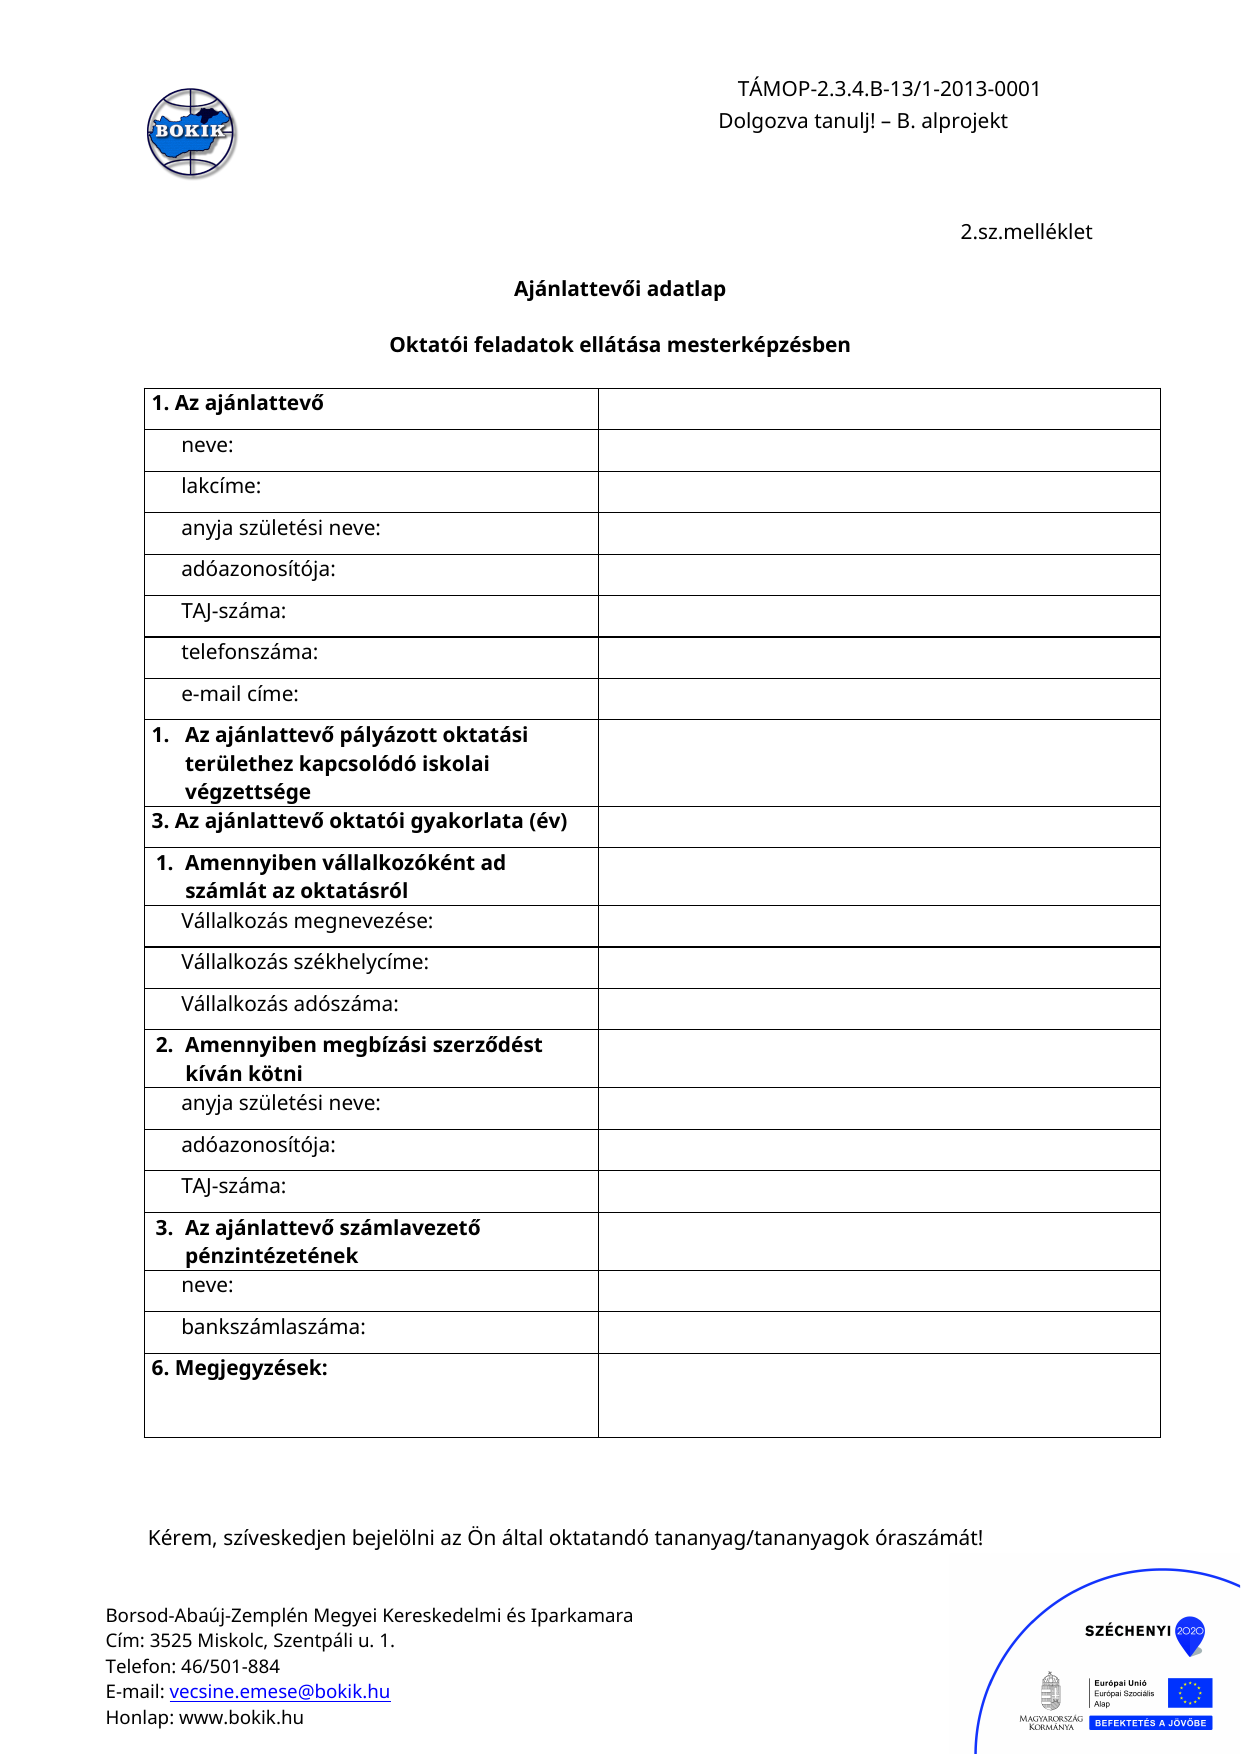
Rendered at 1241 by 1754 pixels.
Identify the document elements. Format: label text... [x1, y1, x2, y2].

table_cell Az ajánlattevő pályázott oktatási területhez kapcsolódó iskolai végzettsége [145, 720, 598, 806]
text 2.sz.melléklet [148, 217, 1093, 245]
table_cell [599, 1213, 1160, 1269]
table_cell [599, 1354, 1160, 1437]
table_cell anyja születési neve: [145, 513, 598, 553]
table_header 1. Az ajánlattevő [145, 389, 598, 429]
table_cell 6. Megjegyzések: [145, 1354, 598, 1437]
text Kérem, szíveskedjen bejelölni az Ön által oktatandó tananyag/tananyagok óraszámát! [148, 1523, 1093, 1551]
table_cell [599, 1312, 1160, 1352]
table_cell adóazonosítója: [145, 1130, 598, 1170]
table_cell neve: [145, 1271, 598, 1311]
table_cell [599, 638, 1160, 678]
table_cell adóazonosítója: [145, 555, 598, 595]
table_cell Vállalkozás adószáma: [145, 989, 598, 1029]
table_cell telefonszáma: [145, 638, 598, 678]
picture [136, 78, 245, 188]
table_cell [599, 513, 1160, 553]
table_cell Az ajánlattevő számlavezető pénzintézetének [145, 1213, 598, 1269]
table_cell neve: [145, 430, 598, 471]
table_cell TAJ-száma: [145, 1171, 598, 1212]
table_cell Amennyiben vállalkozóként ad számlát az oktatásról [145, 848, 598, 905]
table_cell Vállalkozás székhelycíme: [145, 948, 598, 988]
table_cell [599, 906, 1160, 946]
table_cell [599, 1171, 1160, 1212]
table_cell anyja születési neve: [145, 1088, 598, 1129]
table_cell TAJ-száma: [145, 596, 598, 636]
table_cell e-mail címe: [145, 679, 598, 719]
table_cell Amennyiben megbízási szerződést kíván kötni [145, 1030, 598, 1087]
table_cell Vállalkozás megnevezése: [145, 906, 598, 946]
table_cell [599, 1271, 1160, 1311]
table_cell 3. Az ajánlattevő oktatói gyakorlata (év) [145, 807, 598, 847]
table_cell [599, 720, 1160, 806]
picture [949, 1553, 1241, 1754]
table_cell lakcíme: [145, 472, 598, 512]
table_cell [599, 679, 1160, 719]
table_header [599, 389, 1160, 429]
table_cell [599, 430, 1160, 471]
table_cell [599, 1030, 1160, 1087]
text Oktatói feladatok ellátása mesterképzésben [148, 331, 1093, 359]
table_cell [599, 596, 1160, 636]
table_cell bankszámlaszáma: [145, 1312, 598, 1352]
table_cell [599, 948, 1160, 988]
table_cell [599, 1088, 1160, 1129]
table_cell [599, 848, 1160, 905]
table_cell [599, 555, 1160, 595]
table_cell [599, 989, 1160, 1029]
table_cell [599, 472, 1160, 512]
table_cell [599, 807, 1160, 847]
text Ajánlattevői adatlap [148, 274, 1093, 302]
table_cell [599, 1130, 1160, 1170]
